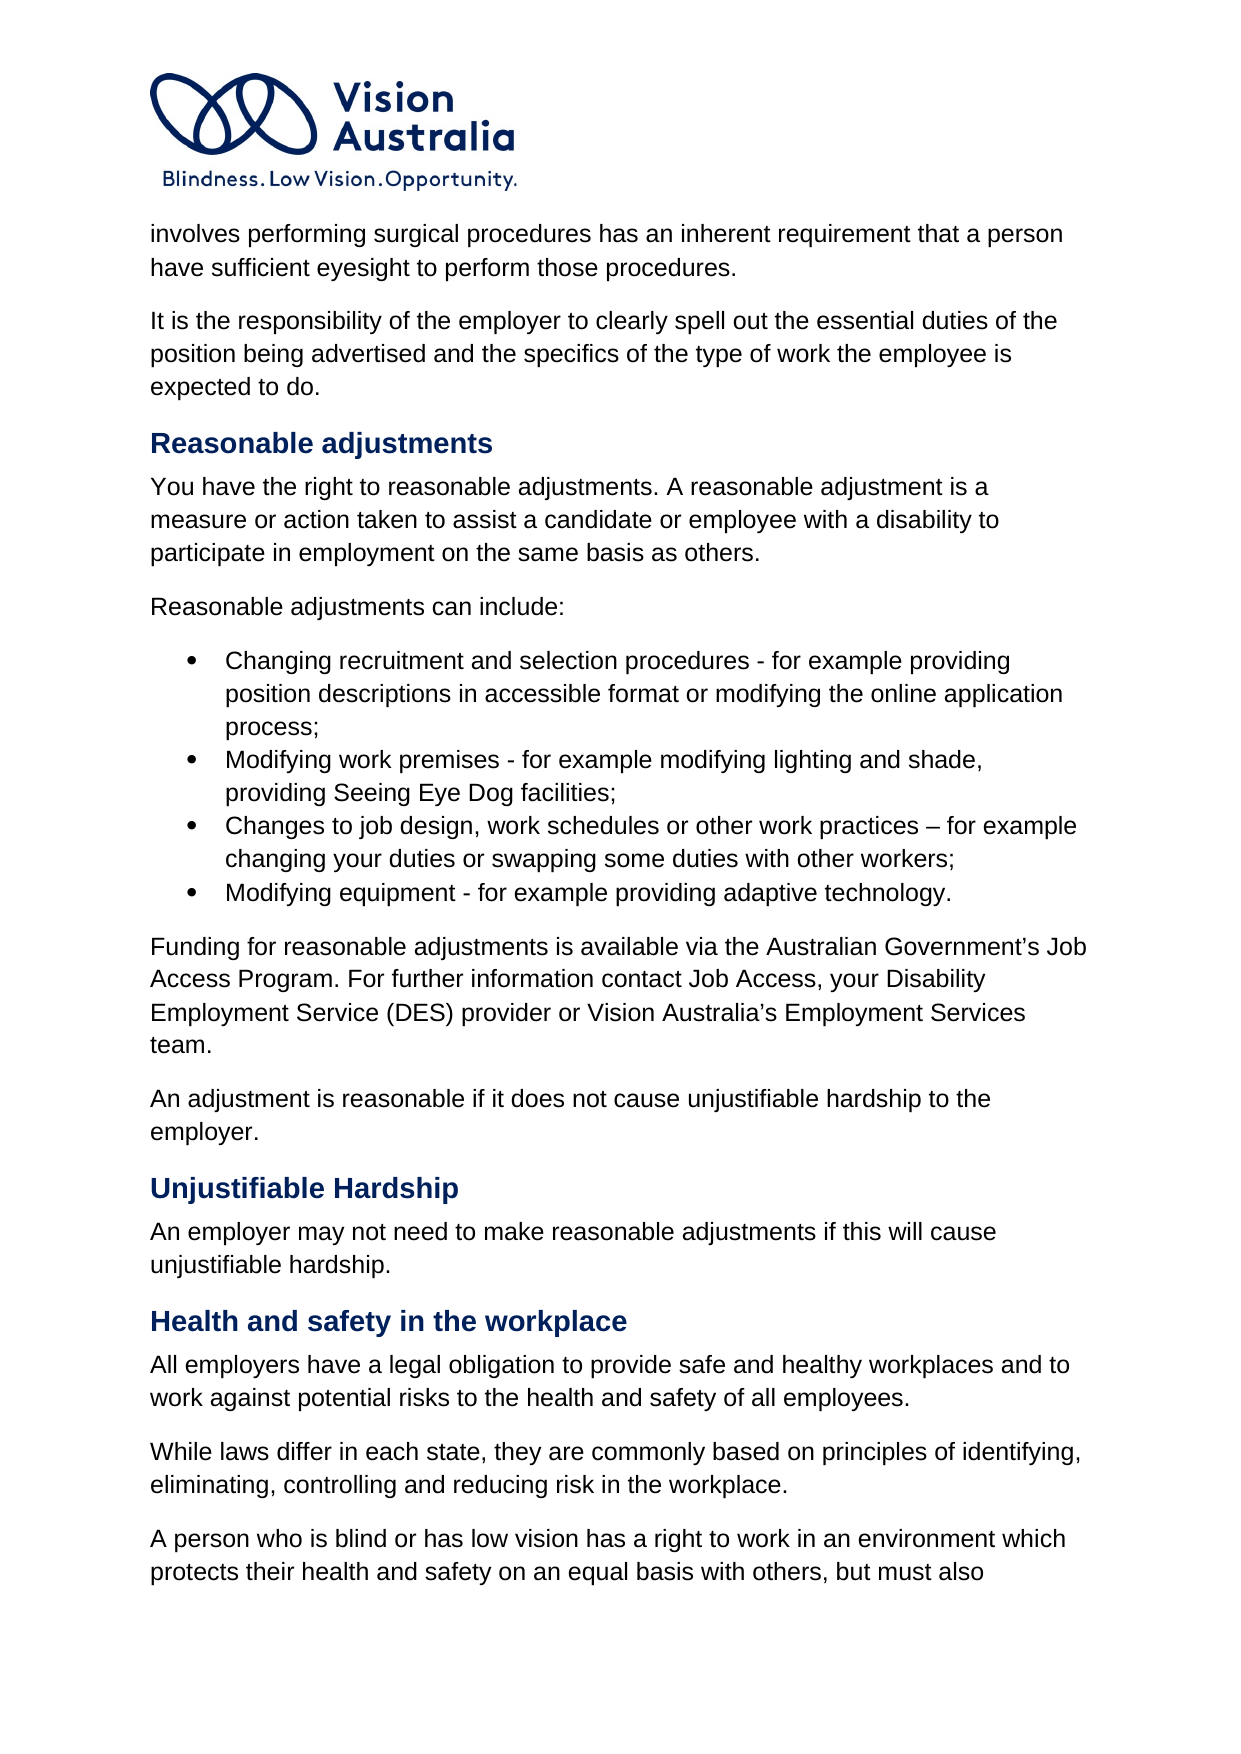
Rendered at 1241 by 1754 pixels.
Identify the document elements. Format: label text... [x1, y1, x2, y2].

text Reasonable adjustments can include: [150, 592, 1090, 621]
subtitle Unjustifiable Hardship [150, 1171, 1090, 1205]
text Changing recruitment and selection procedures - for example providing position descriptions in accessible format or modifying the online application process; [187, 646, 1090, 741]
subtitle Reasonable adjustments [150, 426, 1090, 460]
text An employer may not need to make reasonable adjustments if this will cause unjustifiable hardship. [150, 1217, 1090, 1279]
text Modifying equipment - for example providing adaptive technology. [187, 877, 1090, 906]
text You have the right to reasonable adjustments. A reasonable adjustment is a measure or action taken to assist a candidate or employee with a disability to participate in employment on the same basis as others. [150, 472, 1090, 567]
text Funding for reasonable adjustments is available via the Australian Government’s Job Access Program. For further information contact Job Access, your Disability Employment Service (DES) provider or Vision Australia’s Employment Services team. [150, 931, 1090, 1059]
text Changes to job design, work schedules or other work practices – for example changing your duties or swapping some duties with other workers; [187, 811, 1090, 873]
text While laws differ in each state, they are commonly based on principles of identifying, eliminating, controlling and reducing risk in the workplace. [150, 1437, 1090, 1499]
text Modifying work premises - for example modifying lighting and shade, providing Seeing Eye Dog facilities; [187, 745, 1090, 807]
picture [150, 73, 517, 191]
text It is the responsibility of the employer to clearly spell out the essential duties of the position being advertised and the specifics of the type of work the employee is expected to do. [150, 306, 1090, 401]
text An adjustment is reasonable if it does not cause unjustifiable hardship to the employer. [150, 1084, 1090, 1146]
text All employers have a legal obligation to provide safe and healthy workplaces and to work against potential risks to the health and safety of all employees. [150, 1350, 1090, 1412]
subtitle Health and safety in the workplace [150, 1304, 1090, 1338]
